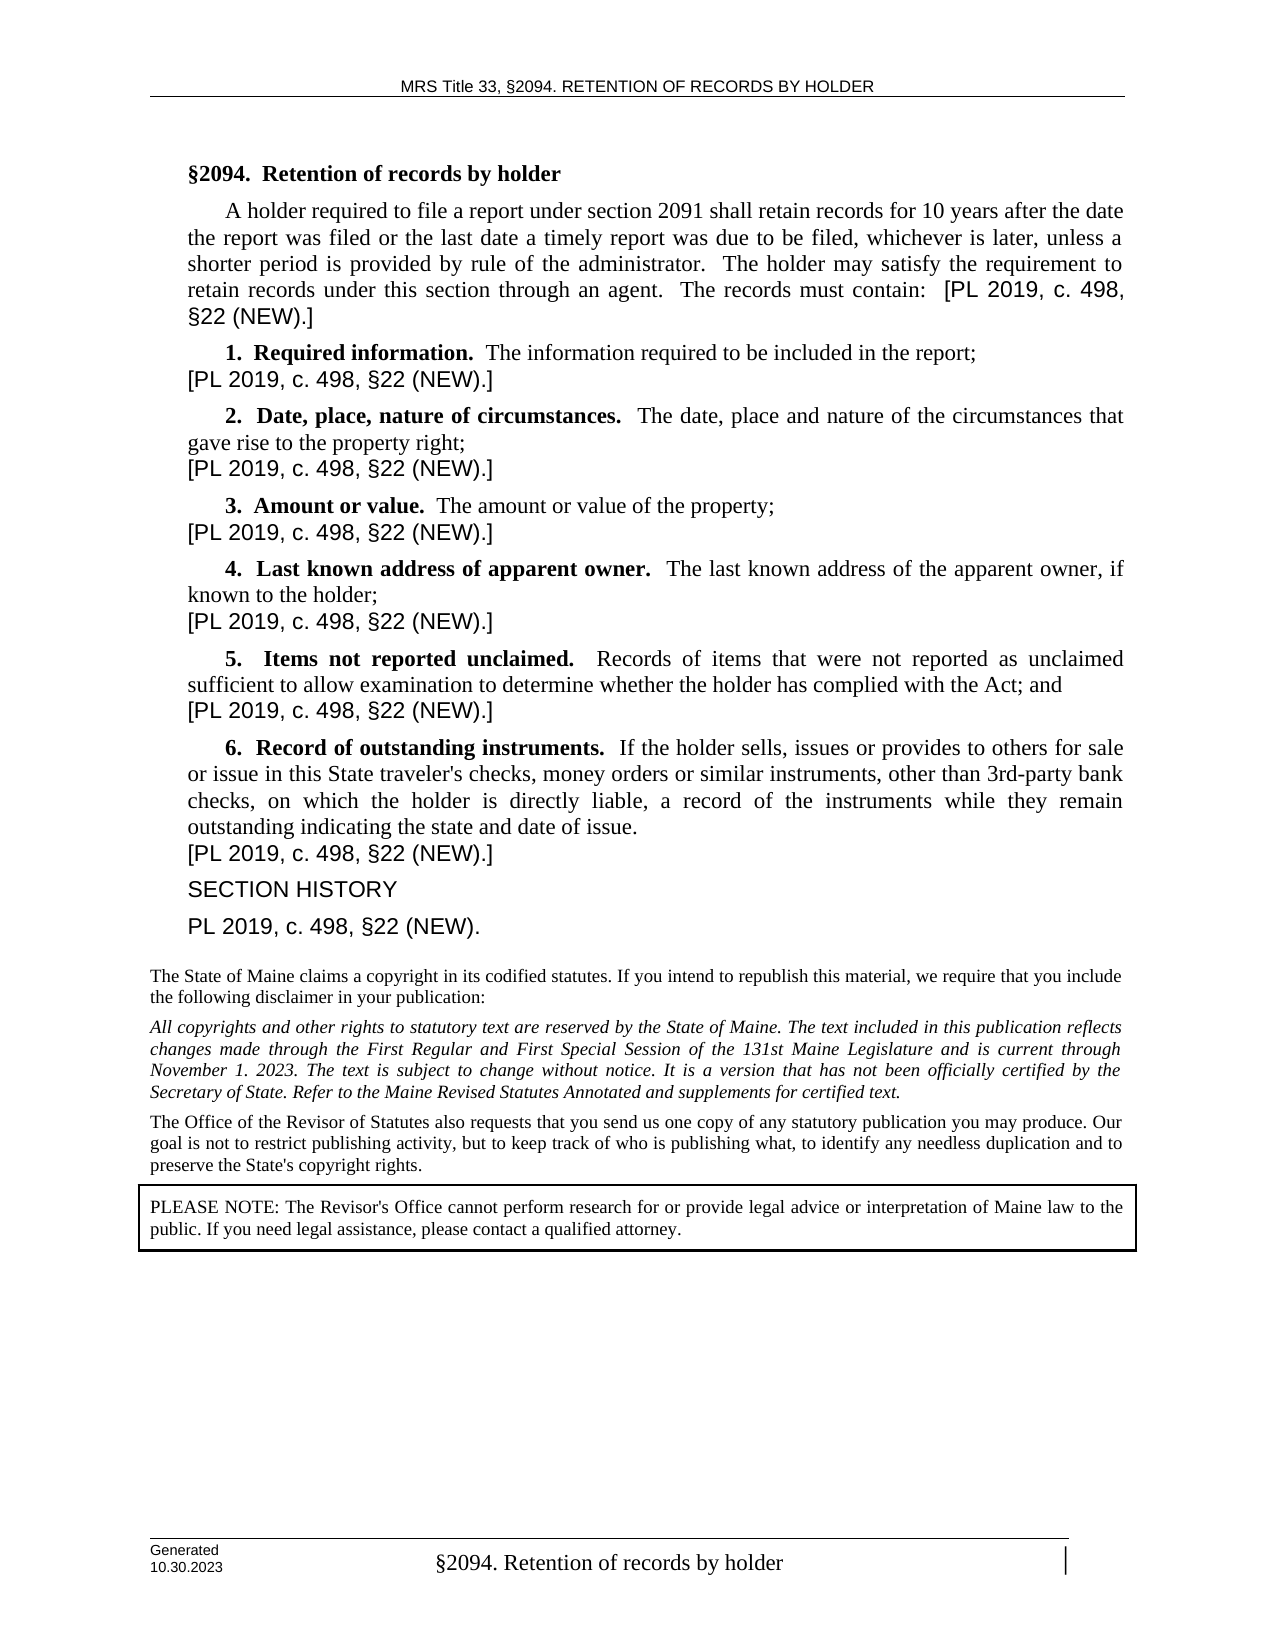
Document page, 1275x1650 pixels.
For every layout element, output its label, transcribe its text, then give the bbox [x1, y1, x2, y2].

text 3. Amount or value. The amount or value of the property; [187, 492, 1125, 518]
text PL 2019, c. 498, §22 (NEW). [187, 913, 1125, 939]
text [PL 2019, c. 498, §22 (NEW).] [187, 697, 1125, 724]
text [PL 2019, c. 498, §22 (NEW).] [187, 608, 1125, 634]
text The Office of the Revisor of Statutes also requests that you send us one copy of any statutory publication you may produce. Our goal is not to restrict publishing activity, but to keep track of who is publishing what, to identify any needless duplication and to preserve the State's copyright rights. [150, 1111, 1125, 1175]
text §2094. Retention of records by holder [187, 160, 1125, 187]
text 1. Required information. The information required to be included in the report; [187, 339, 1125, 366]
text 6. Record of outstanding instruments. If the holder sells, issues or provides to others for sale or issue in this State traveler's checks, money orders or similar instruments, other than 3rd-party bank checks, on which the holder is directly liable, a record of the instruments while they remain outstanding indicating the state and date of issue. [187, 734, 1125, 839]
text [PL 2019, c. 498, §22 (NEW).] [187, 455, 1125, 482]
text 2. Date, place, nature of circumstances. The date, place and nature of the circumstances that gave rise to the property right; [187, 403, 1125, 455]
text SECTION HISTORY [187, 876, 1125, 903]
text [PL 2019, c. 498, §22 (NEW).] [187, 839, 1125, 866]
text 4. Last known address of apparent owner. The last known address of the apparent owner, if known to the holder; [187, 555, 1125, 608]
text [PL 2019, c. 498, §22 (NEW).] [187, 366, 1125, 392]
text [PL 2019, c. 498, §22 (NEW).] [187, 518, 1125, 545]
text 5. Items not reported unclaimed. Records of items that were not reported as unclaimed sufficient to allow examination to determine whether the holder has complied with the Act; and [187, 645, 1125, 697]
text A holder required to file a report under section 2091 shall retain records for 10 years after the date the report was filed or the last date a timely report was due to be filed, whichever is later, unless a shorter period is provided by rule of the administrator. The holder may satisfy the requirement to retain records under this section through an agent. The records must contain: [PL 2019, c. 498, §22 (NEW).] [187, 197, 1125, 329]
text PLEASE NOTE: The Revisor's Office cannot perform research for or provide legal advice or interpretation of Maine law to the public. If you need legal assistance, please contact a qualified attorney. [140, 1186, 1135, 1249]
text The State of Maine claims a copyright in its codified statutes. If you intend to republish this material, we require that you include the following disclaimer in your publication: [150, 964, 1125, 1008]
text All copyrights and other rights to statutory text are reserved by the State of Maine. The text included in this publication reflects changes made through the First Regular and First Special Session of the 131st Maine Legislature and is current through November 1. 2023 . The text is subject to change without notice. It is a version that has not been officially certified by the Secretary of State. Refer to the Maine Revised Statutes Annotated and supplements for certified text. [150, 1016, 1125, 1102]
